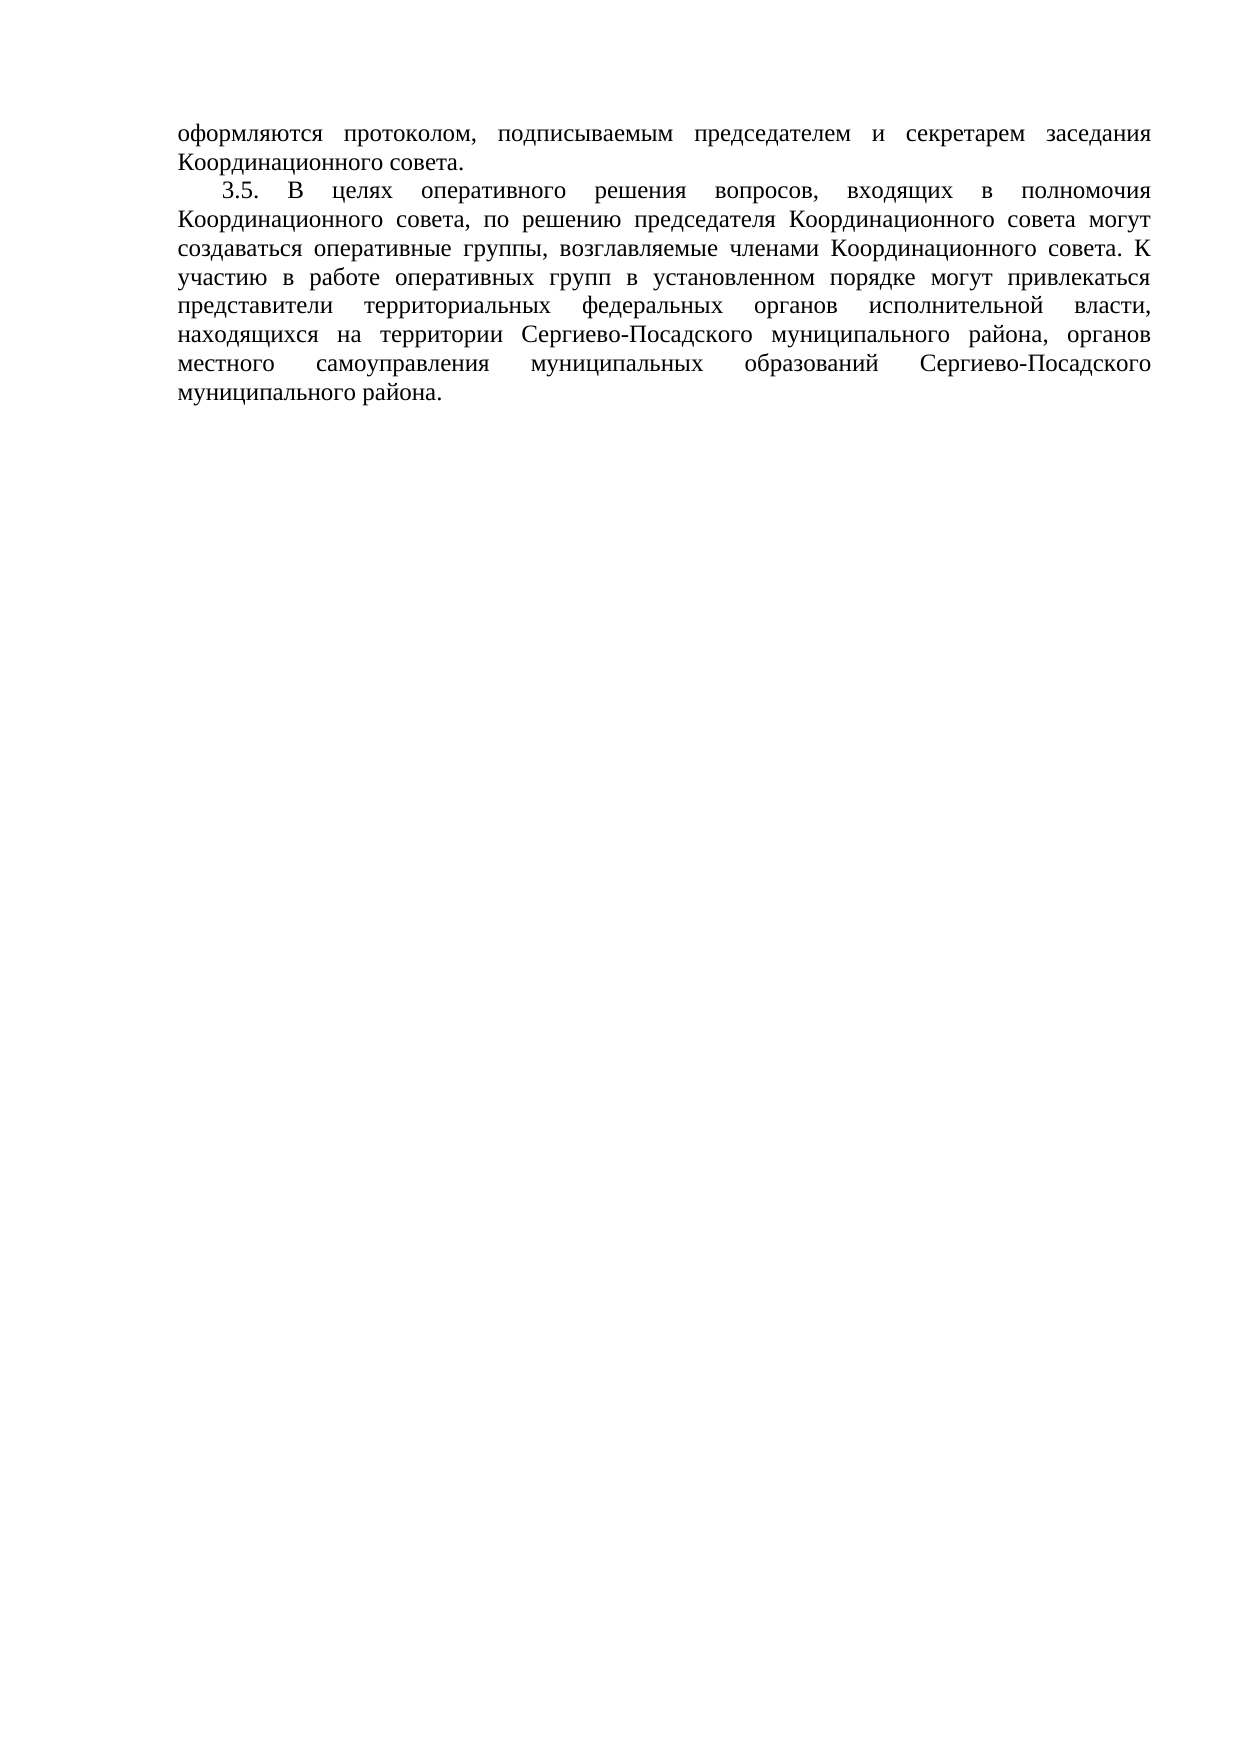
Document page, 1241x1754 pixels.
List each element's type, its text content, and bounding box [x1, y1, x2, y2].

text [177, 118, 1152, 176]
text 3.5. В целях оперативного решения вопросов, входящих в полномочия Координационного совета, по решению председателя Координационного совета могут создаваться оперативные группы, возглавляемые членами Координационного совета. К участию в работе оперативных групп в установленном порядке могут привлекаться представители территориальных федеральных органов исполнительной власти, находящихся на территории Сергиево-Посадского муниципального района, органов местного самоуправления муниципальных образований Сергиево-Посадского муниципального района. [177, 176, 1152, 406]
